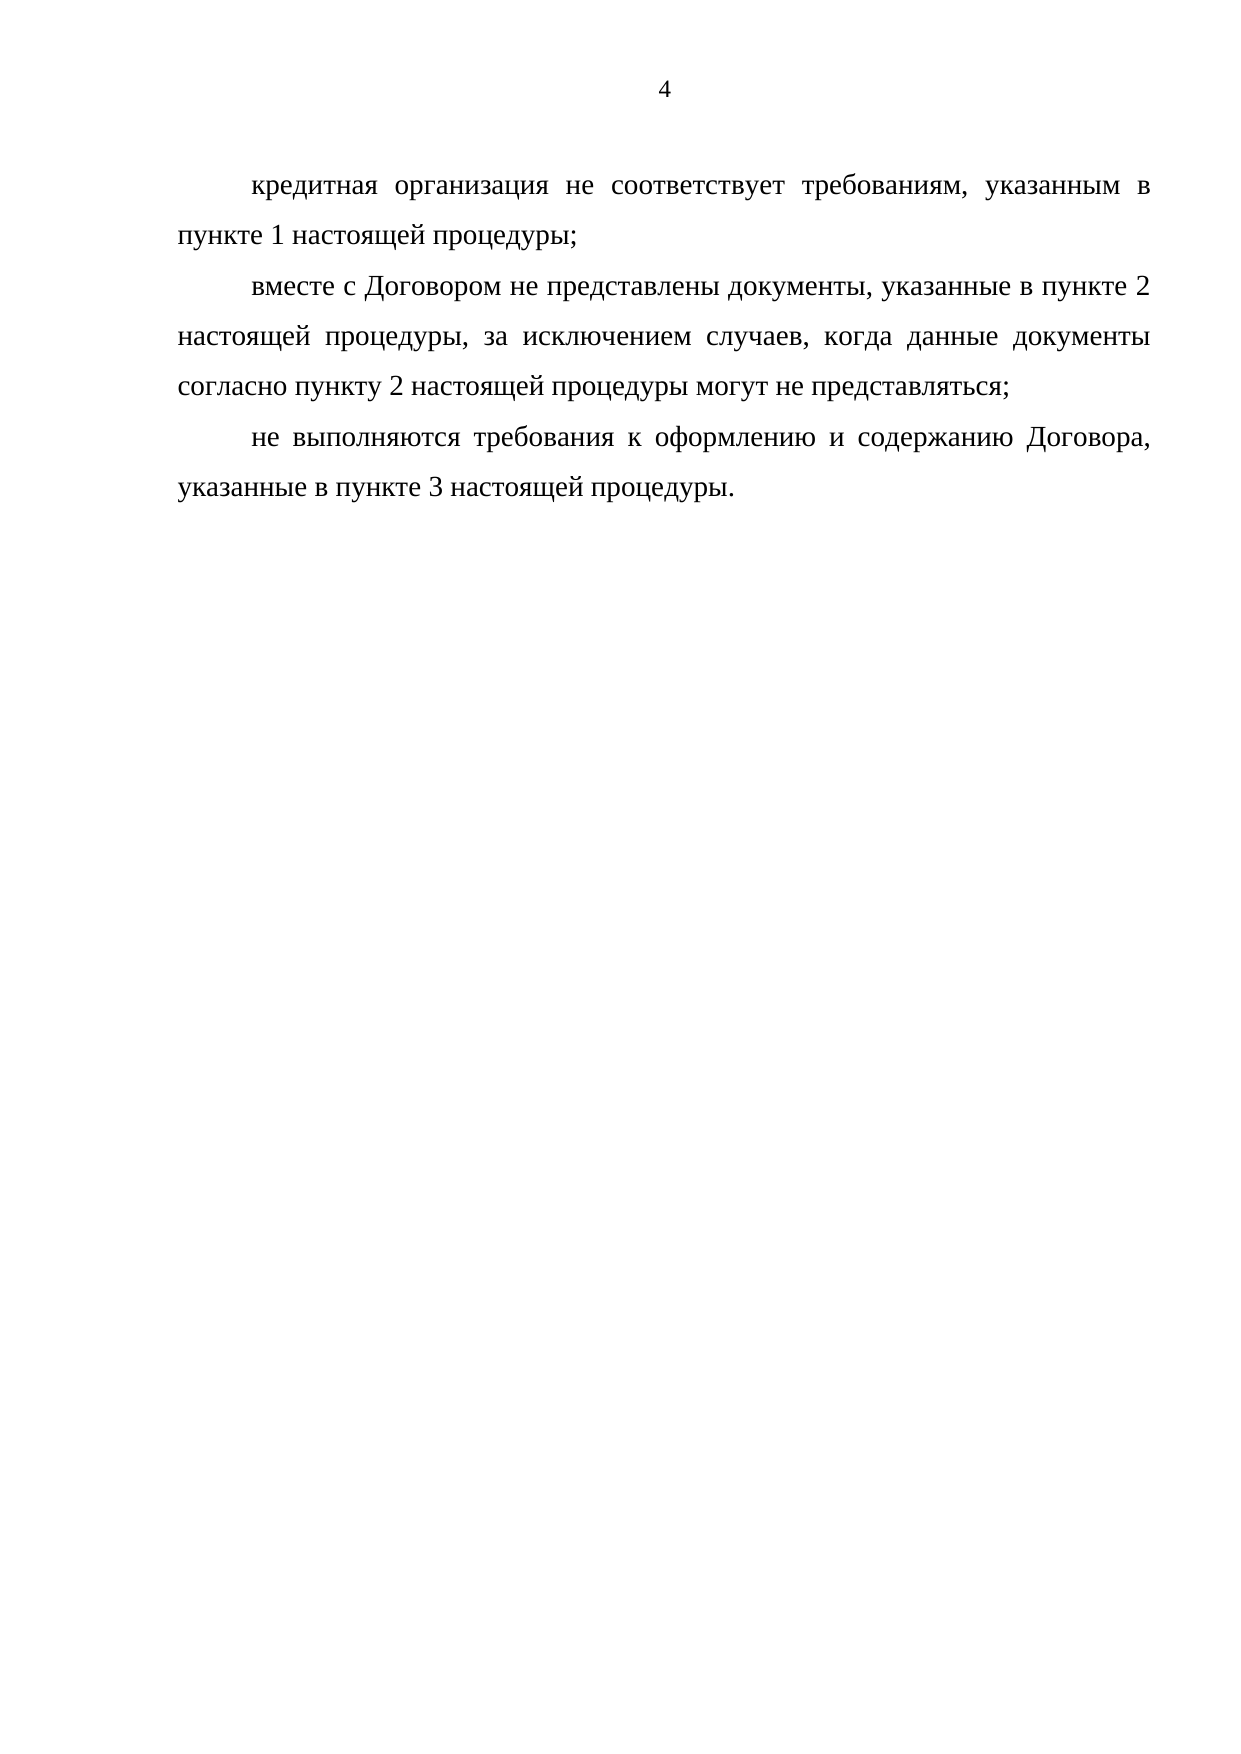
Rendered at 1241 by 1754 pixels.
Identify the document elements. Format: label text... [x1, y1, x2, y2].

text вместе с Договором не представлены документы, указанные в пункте 2 настоящей процедуры, за исключением случаев, когда данные документы согласно пункту 2 настоящей процедуры могут не представляться; [177, 268, 1152, 402]
text не выполняются требования к оформлению и содержанию Договора, указанные в пункте 3 настоящей процедуры. [177, 419, 1152, 502]
text кредитная организация не соответствует требованиям, указанным в пункте 1 настоящей процедуры; [177, 167, 1152, 251]
